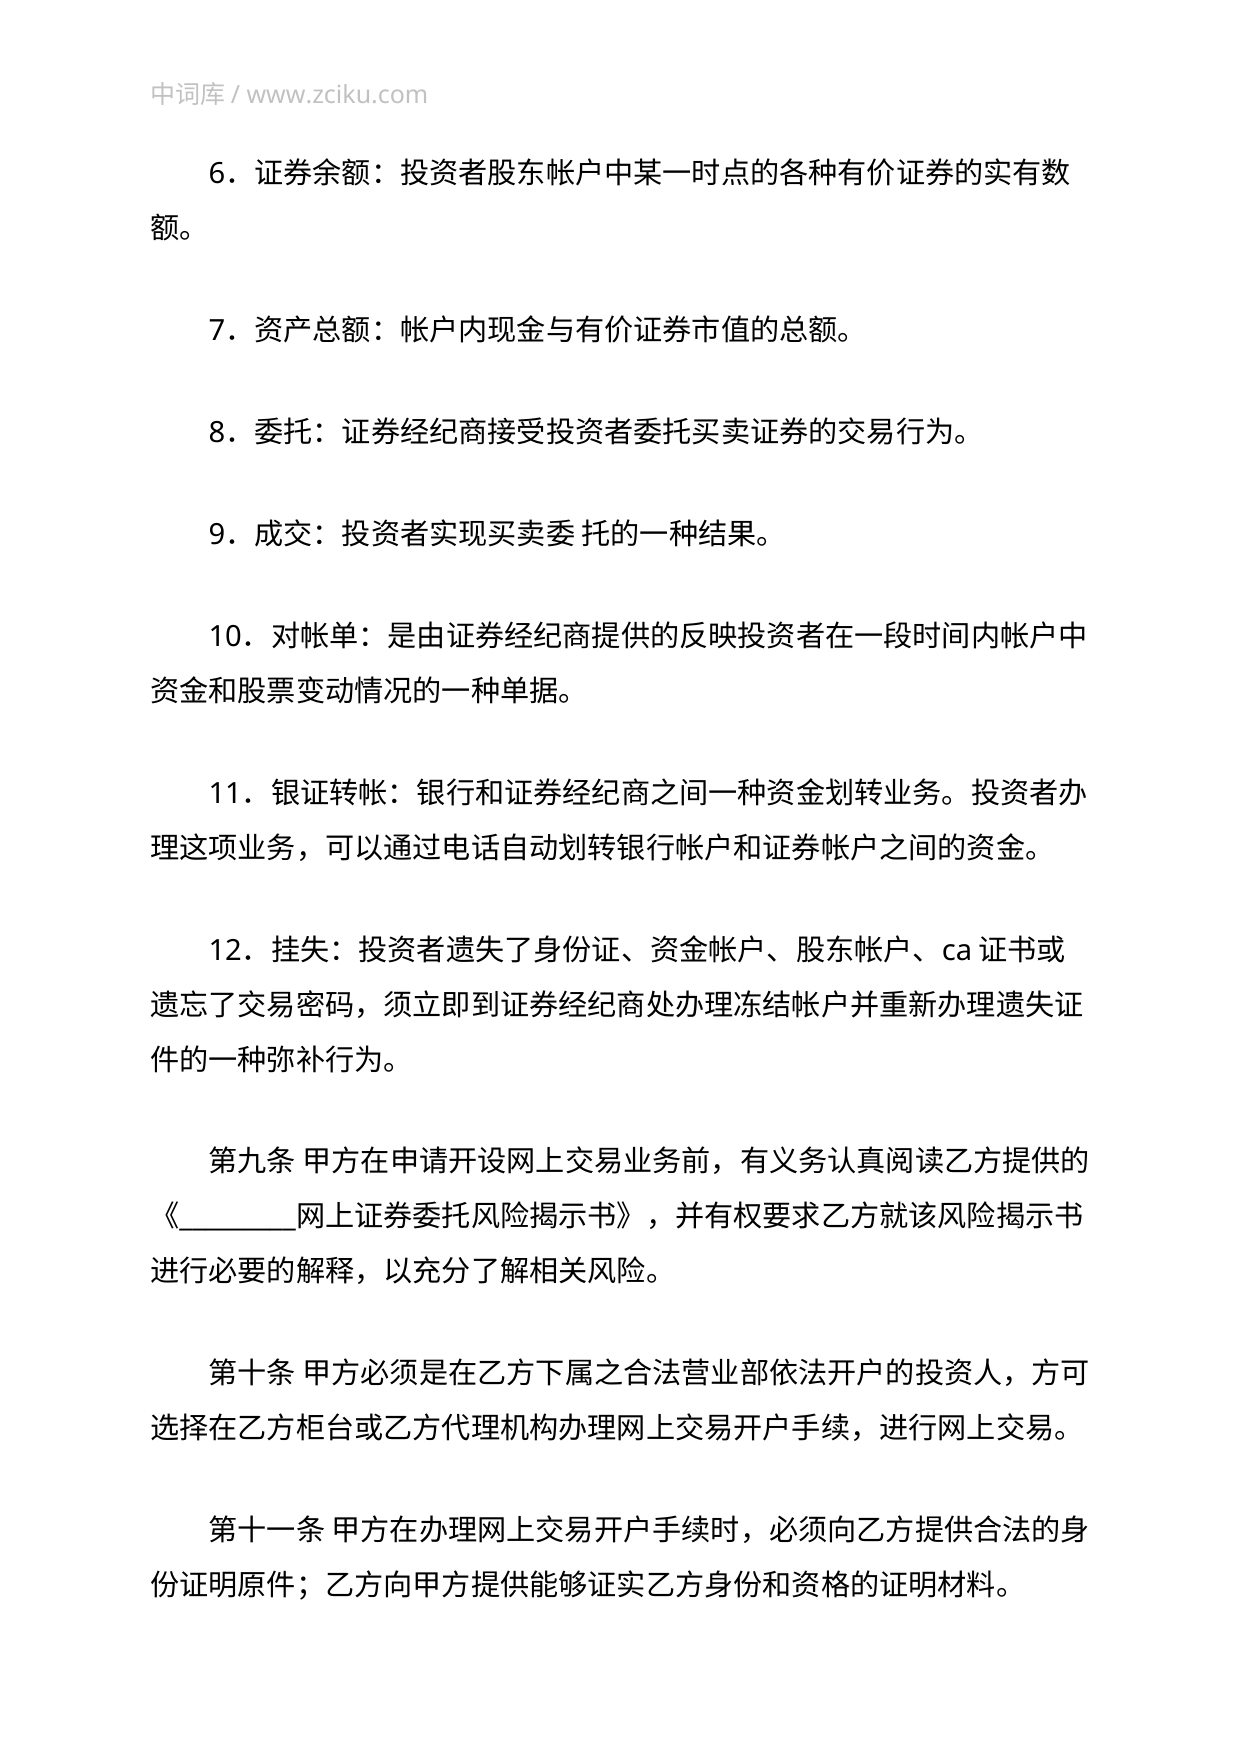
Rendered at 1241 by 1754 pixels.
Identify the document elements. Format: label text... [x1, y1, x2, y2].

text 12．挂失：投资者遗失了身份证、资金帐户、股东帐户、ca证书或遗忘了交易密码，须立即到证券经纪商处办理冻结帐户并重新办理遗失证件的一种弥补行为。 [150, 926, 1090, 1078]
text 9．成交：投资者实现买卖委 托的一种结果。 [150, 511, 1090, 553]
text 8．委托：证券经纪商接受投资者委托买卖证券的交易行为。 [150, 409, 1090, 451]
text 第九条 甲方在申请开设网上交易业务前，有义务认真阅读乙方提供的《_________网上证券委托风险揭示书》，并有权要求乙方就该风险揭示书进行必要的解释，以充分了解相关风险。 [150, 1138, 1090, 1290]
text 第十条 甲方必须是在乙方下属之合法营业部依法开户的投资人，方可选择在乙方柜台或乙方代理机构办理网上交易开户手续，进行网上交易。 [150, 1349, 1090, 1447]
text 11．银证转帐：银行和证券经纪商之间一种资金划转业务。投资者办理这项业务，可以通过电话自动划转银行帐户和证券帐户之间的资金。 [150, 769, 1090, 867]
text 第十一条 甲方在办理网上交易开户手续时，必须向乙方提供合法的身份证明原件；乙方向甲方提供能够证实乙方身份和资格的证明材料。 [150, 1506, 1090, 1603]
text 6．证券余额：投资者股东帐户中某一时点的各种有价证券的实有数额。 [150, 150, 1090, 247]
text 7．资产总额：帐户内现金与有价证券市值的总额。 [150, 307, 1090, 349]
text 10．对帐单：是由证券经纪商提供的反映投资者在一段时间内帐户中资金和股票变动情况的一种单据。 [150, 613, 1090, 710]
